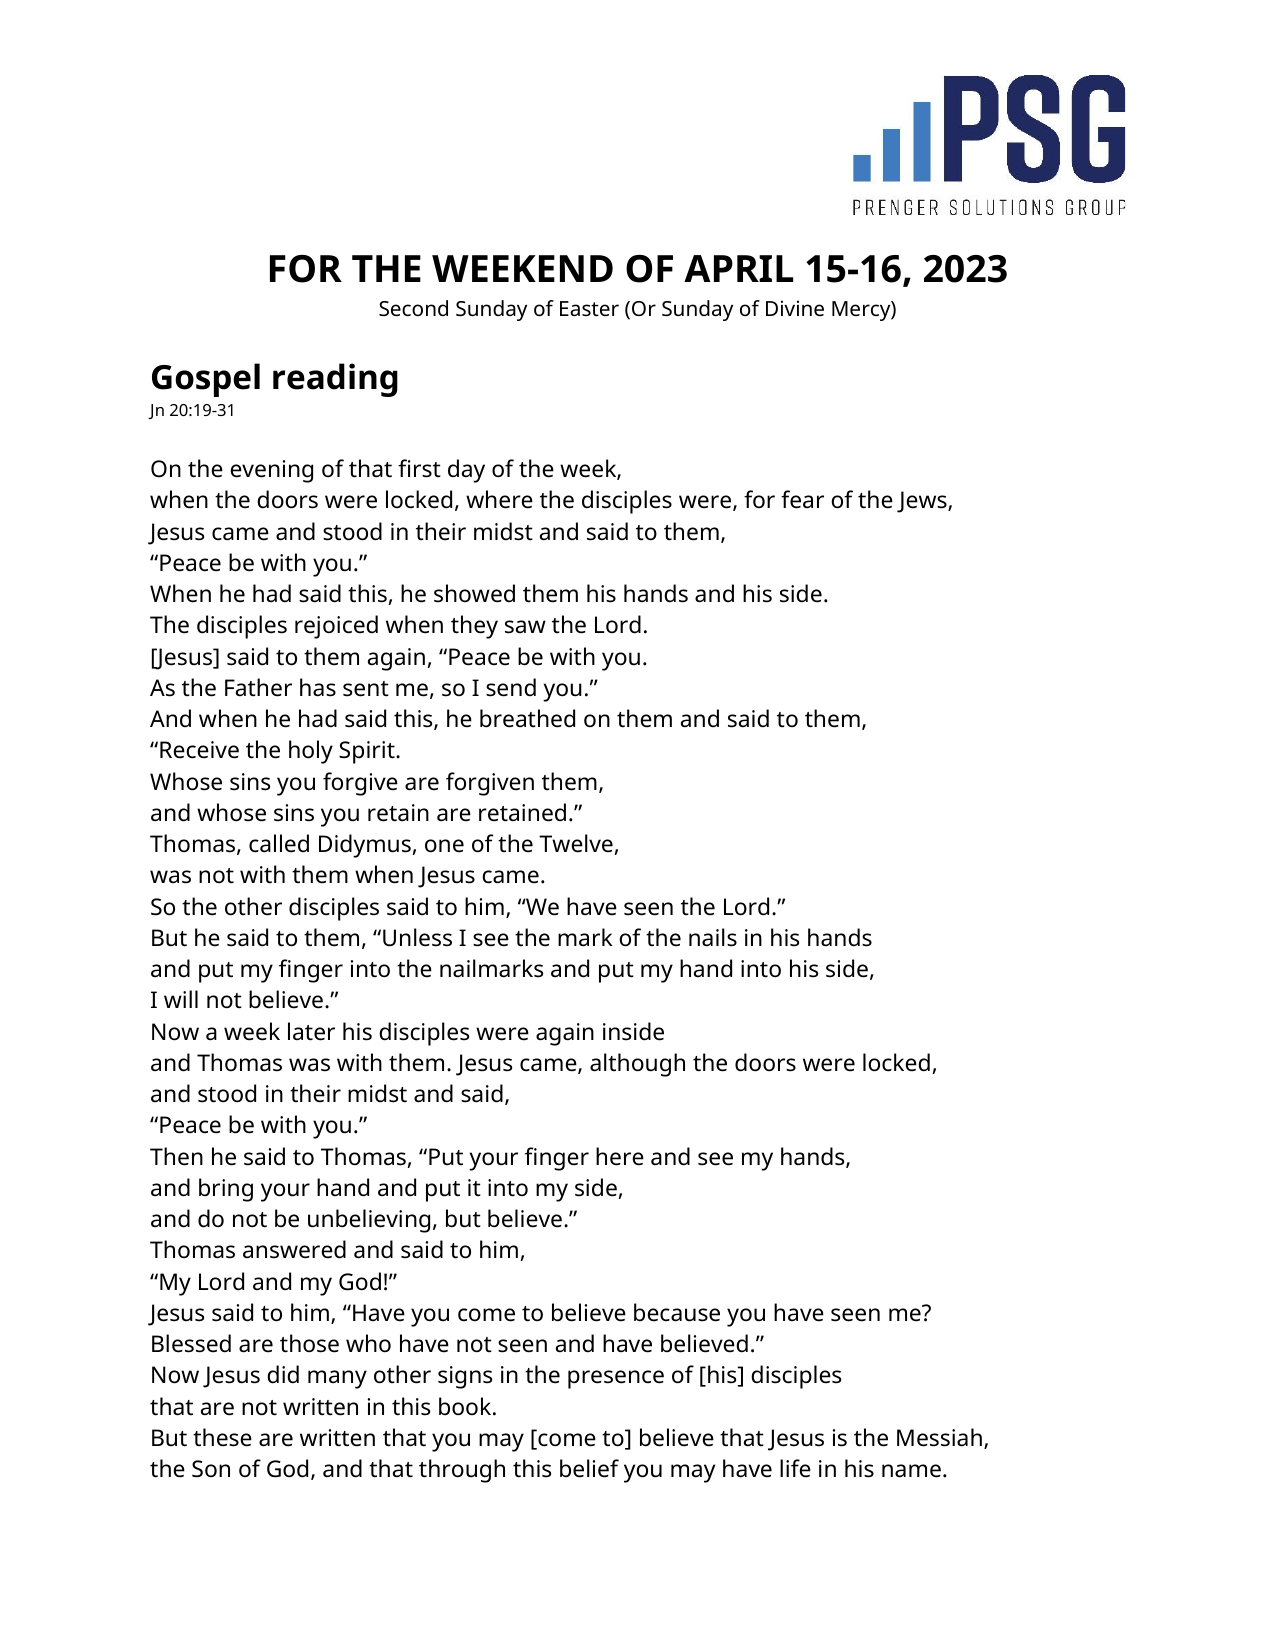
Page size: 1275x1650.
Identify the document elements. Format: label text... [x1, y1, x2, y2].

text “Peace be with you.” [150, 547, 1125, 578]
text Gospel reading [150, 353, 1125, 399]
text Now Jesus did many other signs in the presence of [his] disciples [150, 1359, 1125, 1390]
picture [853, 75, 1125, 215]
text that are not written in this book. [150, 1390, 1125, 1422]
text On the evening of that first day of the week, [150, 453, 1125, 484]
text As the Father has sent me, so I send you.” [150, 672, 1125, 703]
text I will not believe.” [150, 984, 1125, 1015]
text and Thomas was with them. Jesus came, although the doors were locked, [150, 1047, 1125, 1078]
text was not with them when Jesus came. [150, 859, 1125, 890]
text Jesus said to him, “Have you come to believe because you have seen me? [150, 1297, 1125, 1328]
text “Receive the holy Spirit. [150, 734, 1125, 765]
text [Jesus] said to them again, “Peace be with you. [150, 640, 1125, 672]
text Jesus came and stood in their midst and said to them, [150, 515, 1125, 547]
text Jn 20:19-31 [150, 399, 1125, 422]
text and put my finger into the nailmarks and put my hand into his side, [150, 953, 1125, 984]
text when the doors were locked, where the disciples were, for fear of the Jews, [150, 484, 1125, 515]
text Thomas, called Didymus, one of the Twelve, [150, 828, 1125, 859]
text Blessed are those who have not seen and have believed.” [150, 1328, 1125, 1359]
text “Peace be with you.” [150, 1109, 1125, 1140]
text The disciples rejoiced when they saw the Lord. [150, 609, 1125, 640]
text and do not be unbelieving, but believe.” [150, 1203, 1125, 1234]
text Then he said to Thomas, “Put your finger here and see my hands, [150, 1140, 1125, 1172]
text and bring your hand and put it into my side, [150, 1172, 1125, 1203]
text Whose sins you forgive are forgiven them, [150, 765, 1125, 797]
text So the other disciples said to him, “We have seen the Lord.” [150, 890, 1125, 922]
text FOR THE WEEKEND OF APRIL 15-16, 2023 [150, 243, 1125, 294]
text and whose sins you retain are retained.” [150, 797, 1125, 828]
text the Son of God, and that through this belief you may have life in his name. [150, 1453, 1125, 1484]
text Now a week later his disciples were again inside [150, 1015, 1125, 1047]
text When he had said this, he showed them his hands and his side. [150, 578, 1125, 609]
text Second Sunday of Easter (Or Sunday of Divine Mercy) [150, 294, 1125, 322]
text “My Lord and my God!” [150, 1265, 1125, 1297]
text And when he had said this, he breathed on them and said to them, [150, 703, 1125, 734]
text and stood in their midst and said, [150, 1078, 1125, 1109]
text Thomas answered and said to him, [150, 1234, 1125, 1265]
text But he said to them, “Unless I see the mark of the nails in his hands [150, 922, 1125, 953]
text But these are written that you may [come to] believe that Jesus is the Messiah, [150, 1422, 1125, 1453]
